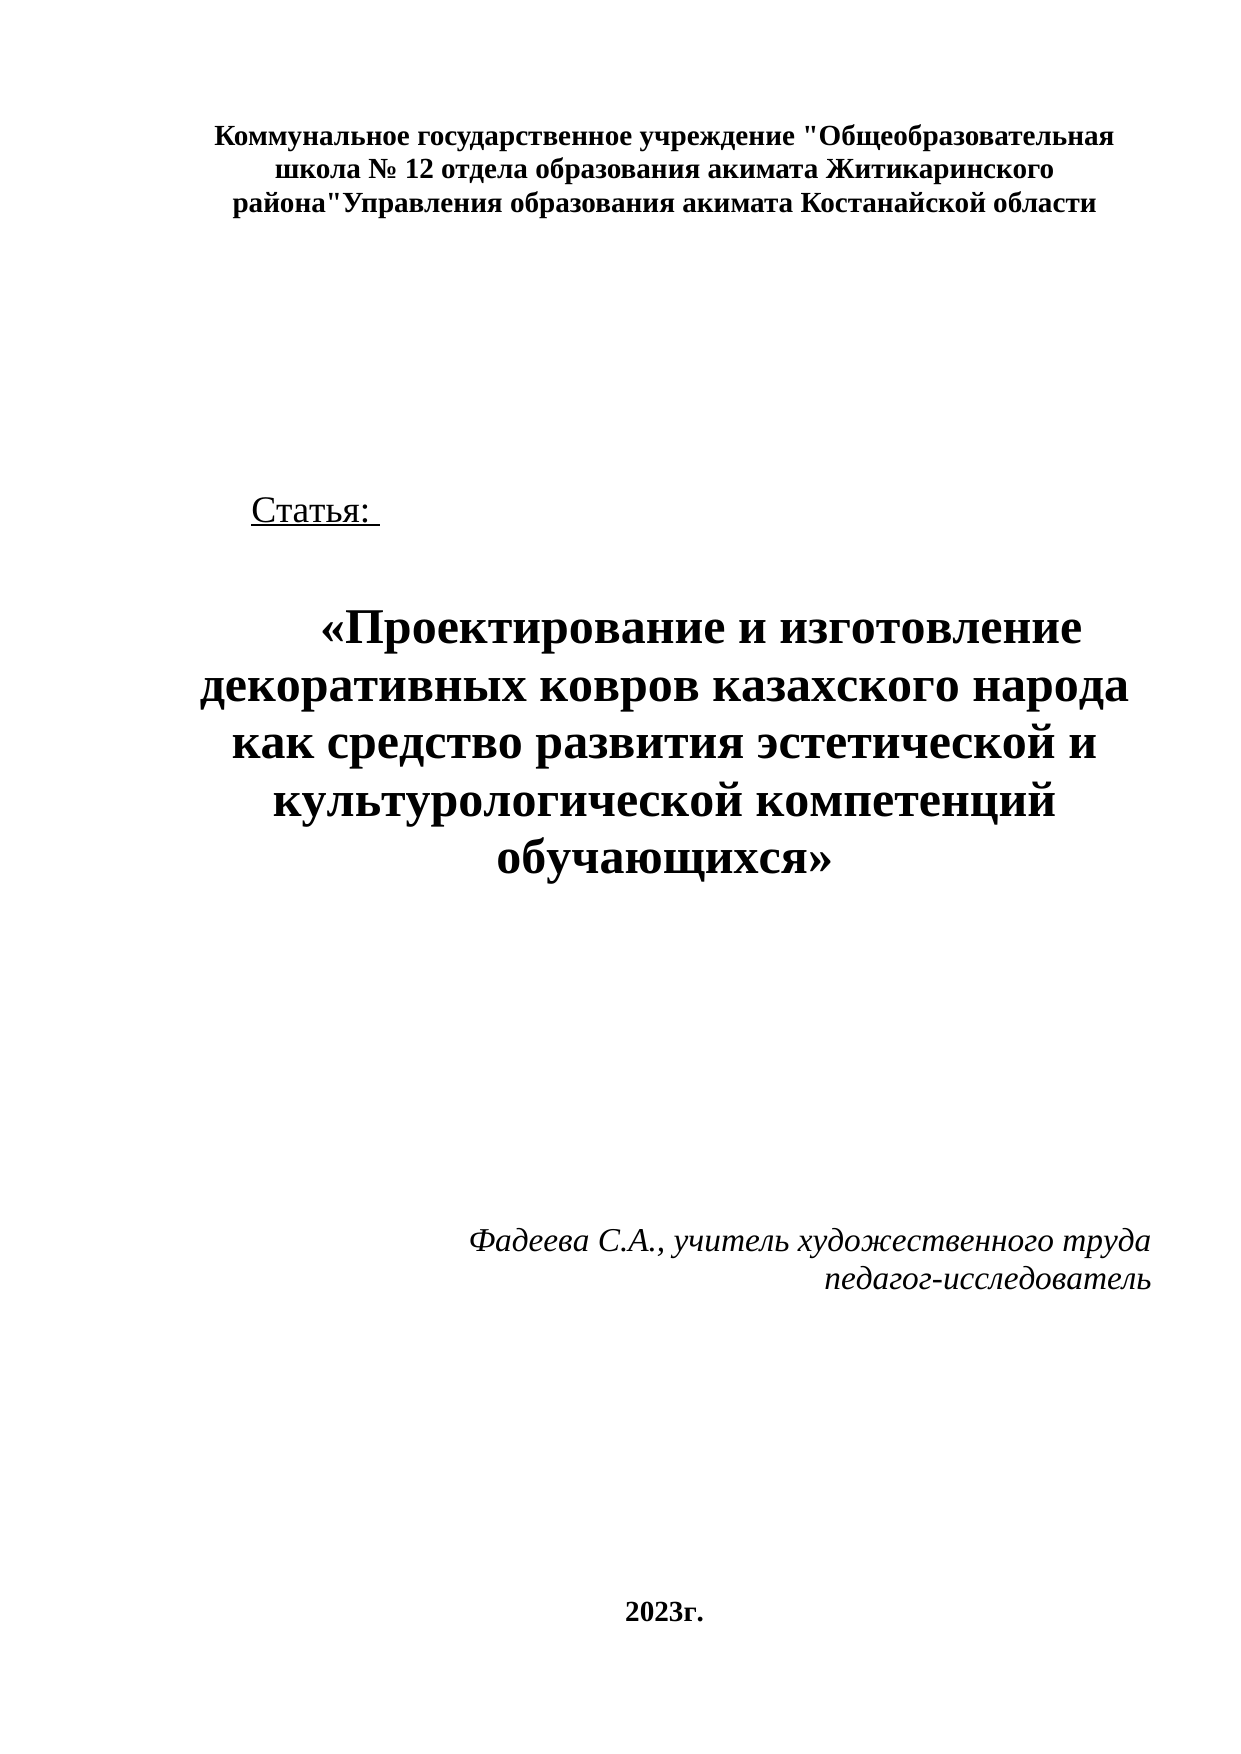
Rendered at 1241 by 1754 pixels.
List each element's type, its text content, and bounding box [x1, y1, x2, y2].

text «Проектирование и изготовление декоративных ковров казахского народа как средство развития эстетической и культурологической компетенций обучающихся» [177, 597, 1152, 885]
text Фадеева С.А., учитель художественного труда [177, 1220, 1152, 1258]
text Коммунальное государственное учреждение "Общеобразовательная школа № 12 отдела образования акимата Житикаринского района"Управления образования акимата Костанайской области [177, 118, 1152, 219]
text 2023г. [177, 1594, 1152, 1627]
text педагог-исследователь [177, 1258, 1152, 1297]
text Статья: [177, 487, 1152, 530]
